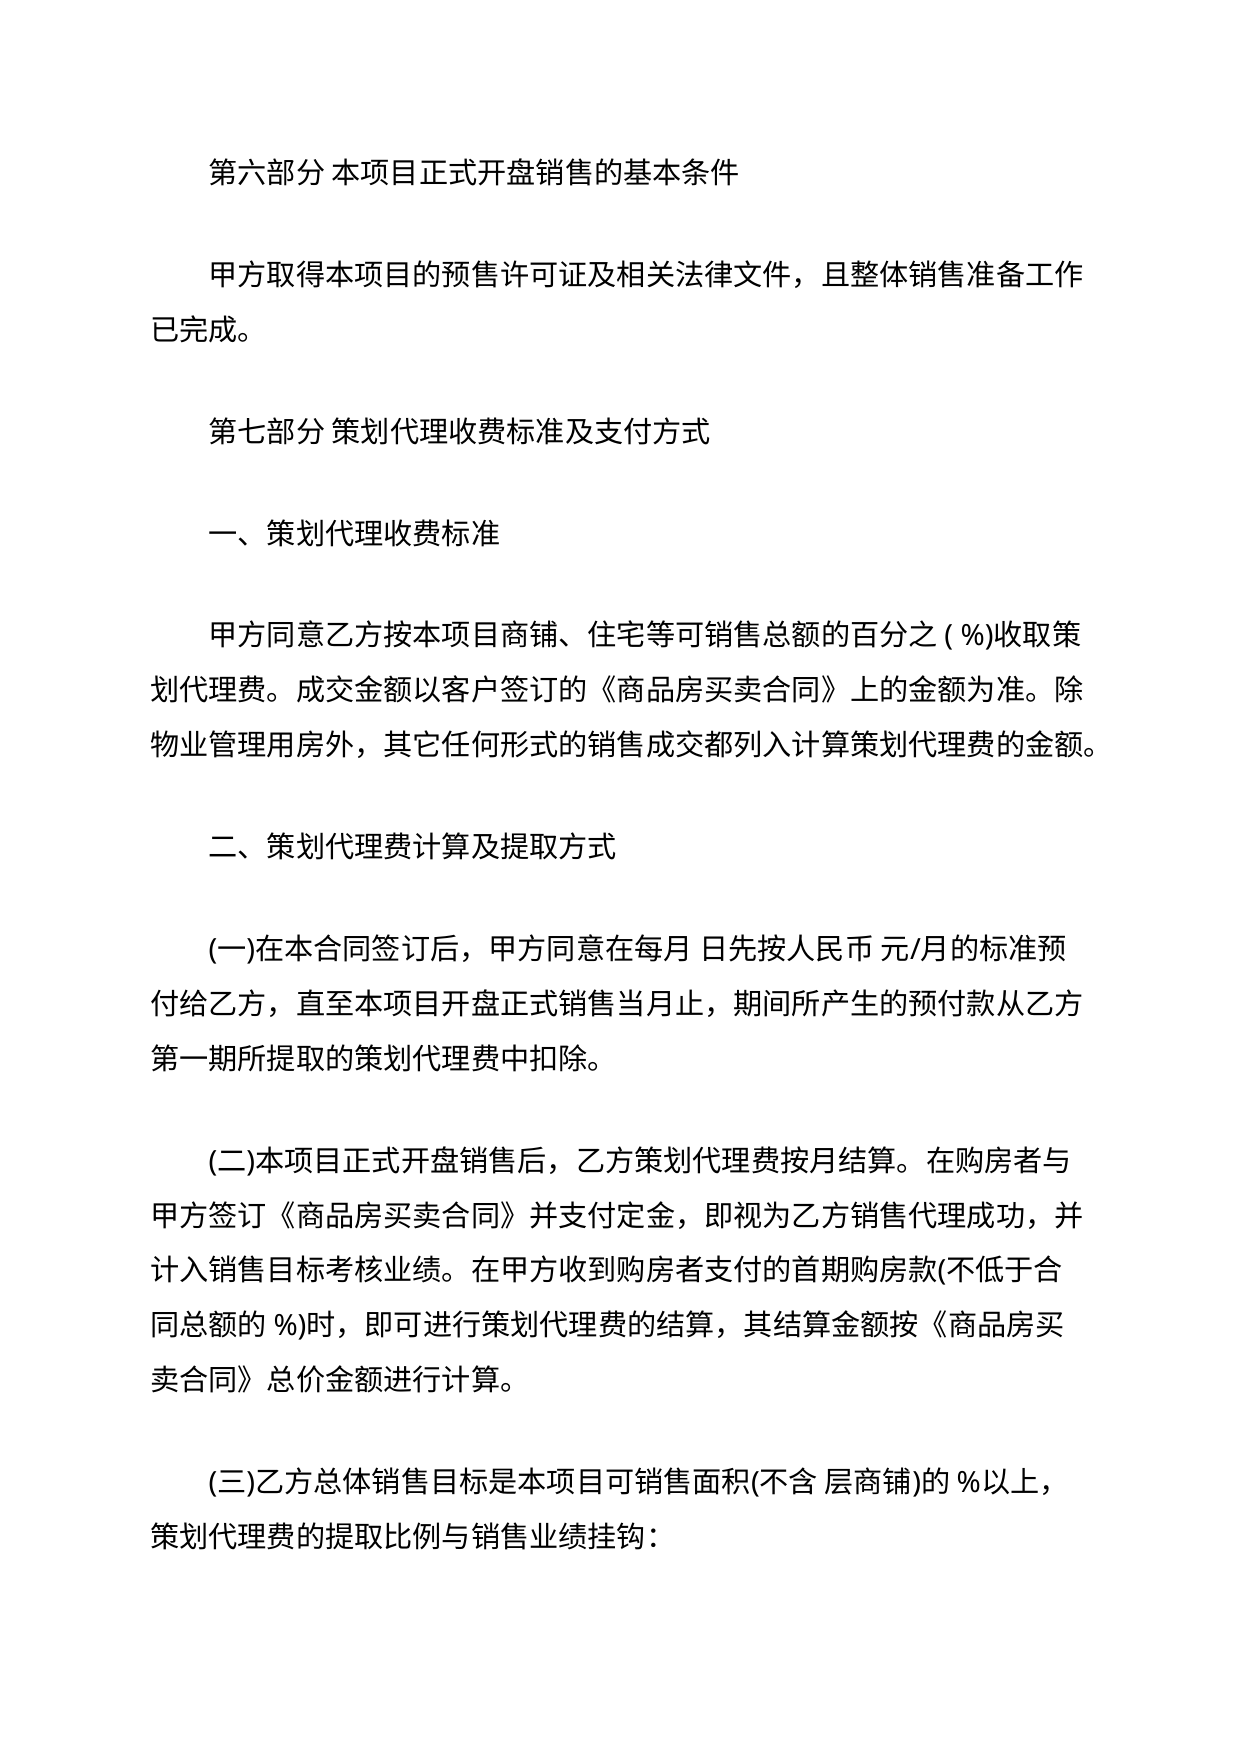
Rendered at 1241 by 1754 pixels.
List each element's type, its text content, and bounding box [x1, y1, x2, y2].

text (三)乙方总体销售目标是本项目可销售面积(不含 层商铺)的 %以上，策划代理费的提取比例与销售业绩挂钩： [150, 1459, 1090, 1556]
text 第七部分 策划代理收费标准及支付方式 [150, 408, 1090, 451]
text 第六部分 本项目正式开盘销售的基本条件 [150, 150, 1090, 192]
text 甲方同意乙方按本项目商铺、住宅等可销售总额的百分之 ( %)收取策划代理费。成交金额以客户签订的《商品房买卖合同》上的金额为准。除物业管理用房外，其它任何形式的销售成交都列入计算策划代理费的金额。 [150, 612, 1090, 764]
text 一、策划代理收费标准 [150, 510, 1090, 552]
text (一)在本合同签订后，甲方同意在每月 日先按人民币 元/月的标准预付给乙方，直至本项目开盘正式销售当月止，期间所产生的预付款从乙方第一期所提取的策划代理费中扣除。 [150, 925, 1090, 1078]
text 甲方取得本项目的预售许可证及相关法律文件，且整体销售准备工作已完成。 [150, 252, 1090, 349]
text 二、策划代理费计算及提取方式 [150, 824, 1090, 866]
text (二)本项目正式开盘销售后，乙方策划代理费按月结算。在购房者与甲方签订《商品房买卖合同》并支付定金，即视为乙方销售代理成功，并计入销售目标考核业绩。在甲方收到购房者支付的首期购房款(不低于合同总额的 %)时，即可进行策划代理费的结算，其结算金额按《商品房买卖合同》总价金额进行计算。 [150, 1137, 1090, 1399]
